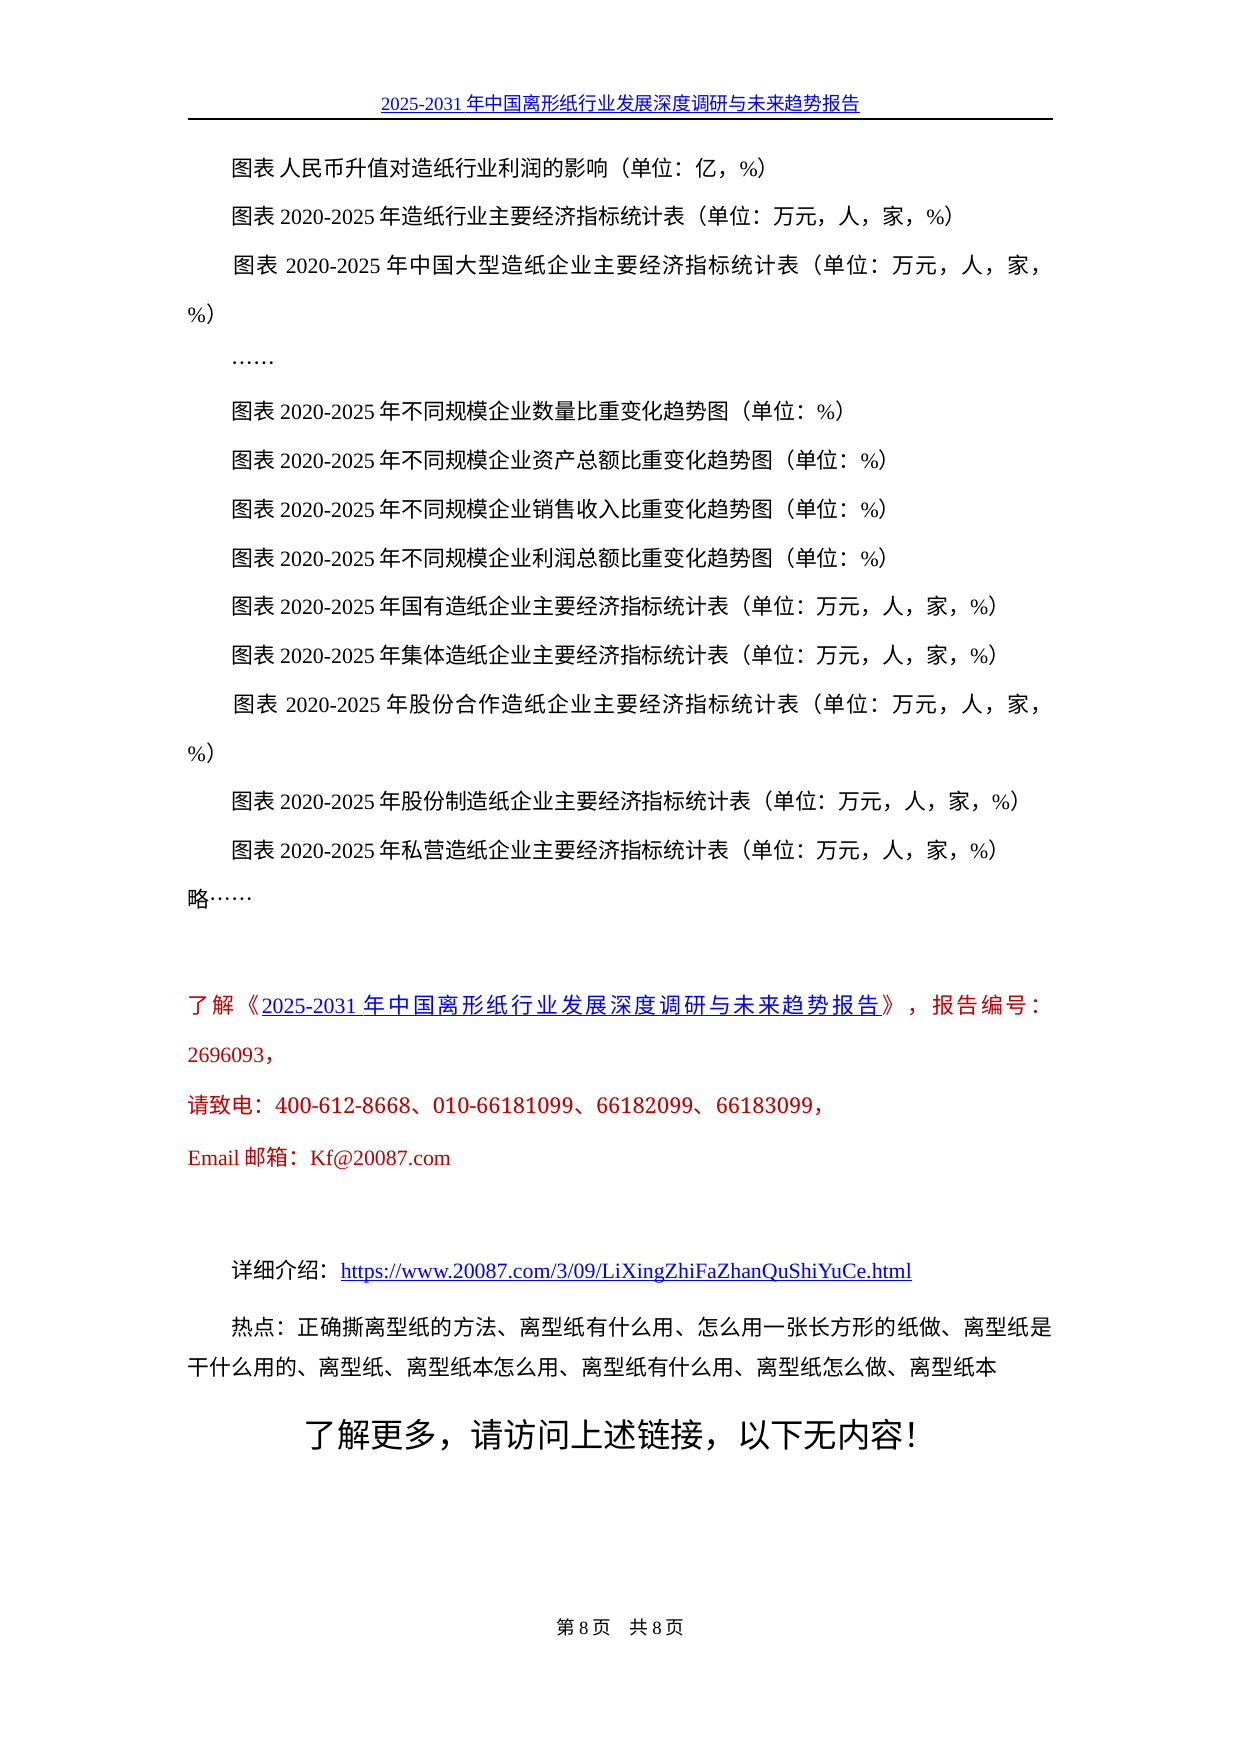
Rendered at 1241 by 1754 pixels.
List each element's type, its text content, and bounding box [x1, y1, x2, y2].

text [187, 150, 1053, 914]
text 请致电：400-612-8668、010-66181099、66182099、66183099， [187, 1088, 1053, 1121]
text 了解《2025-2031年中国离形纸行业发展深度调研与未来趋势报告》，报告编号：2696093， [187, 988, 1053, 1069]
text 详细介绍：https://www.20087.com/3/09/LiXingZhiFaZhanQuShiYuCe.html [187, 1253, 1053, 1285]
text 热点：正确撕离型纸的方法、离型纸有什么用、怎么用一张长方形的纸做、离型纸是干什么用的、离型纸、离型纸本怎么用、离型纸有什么用、离型纸怎么做、离型纸本 [187, 1309, 1053, 1382]
title 了解更多，请访问上述链接，以下无内容！ [187, 1400, 1053, 1465]
text Email邮箱：Kf@20087.com [187, 1140, 1053, 1172]
